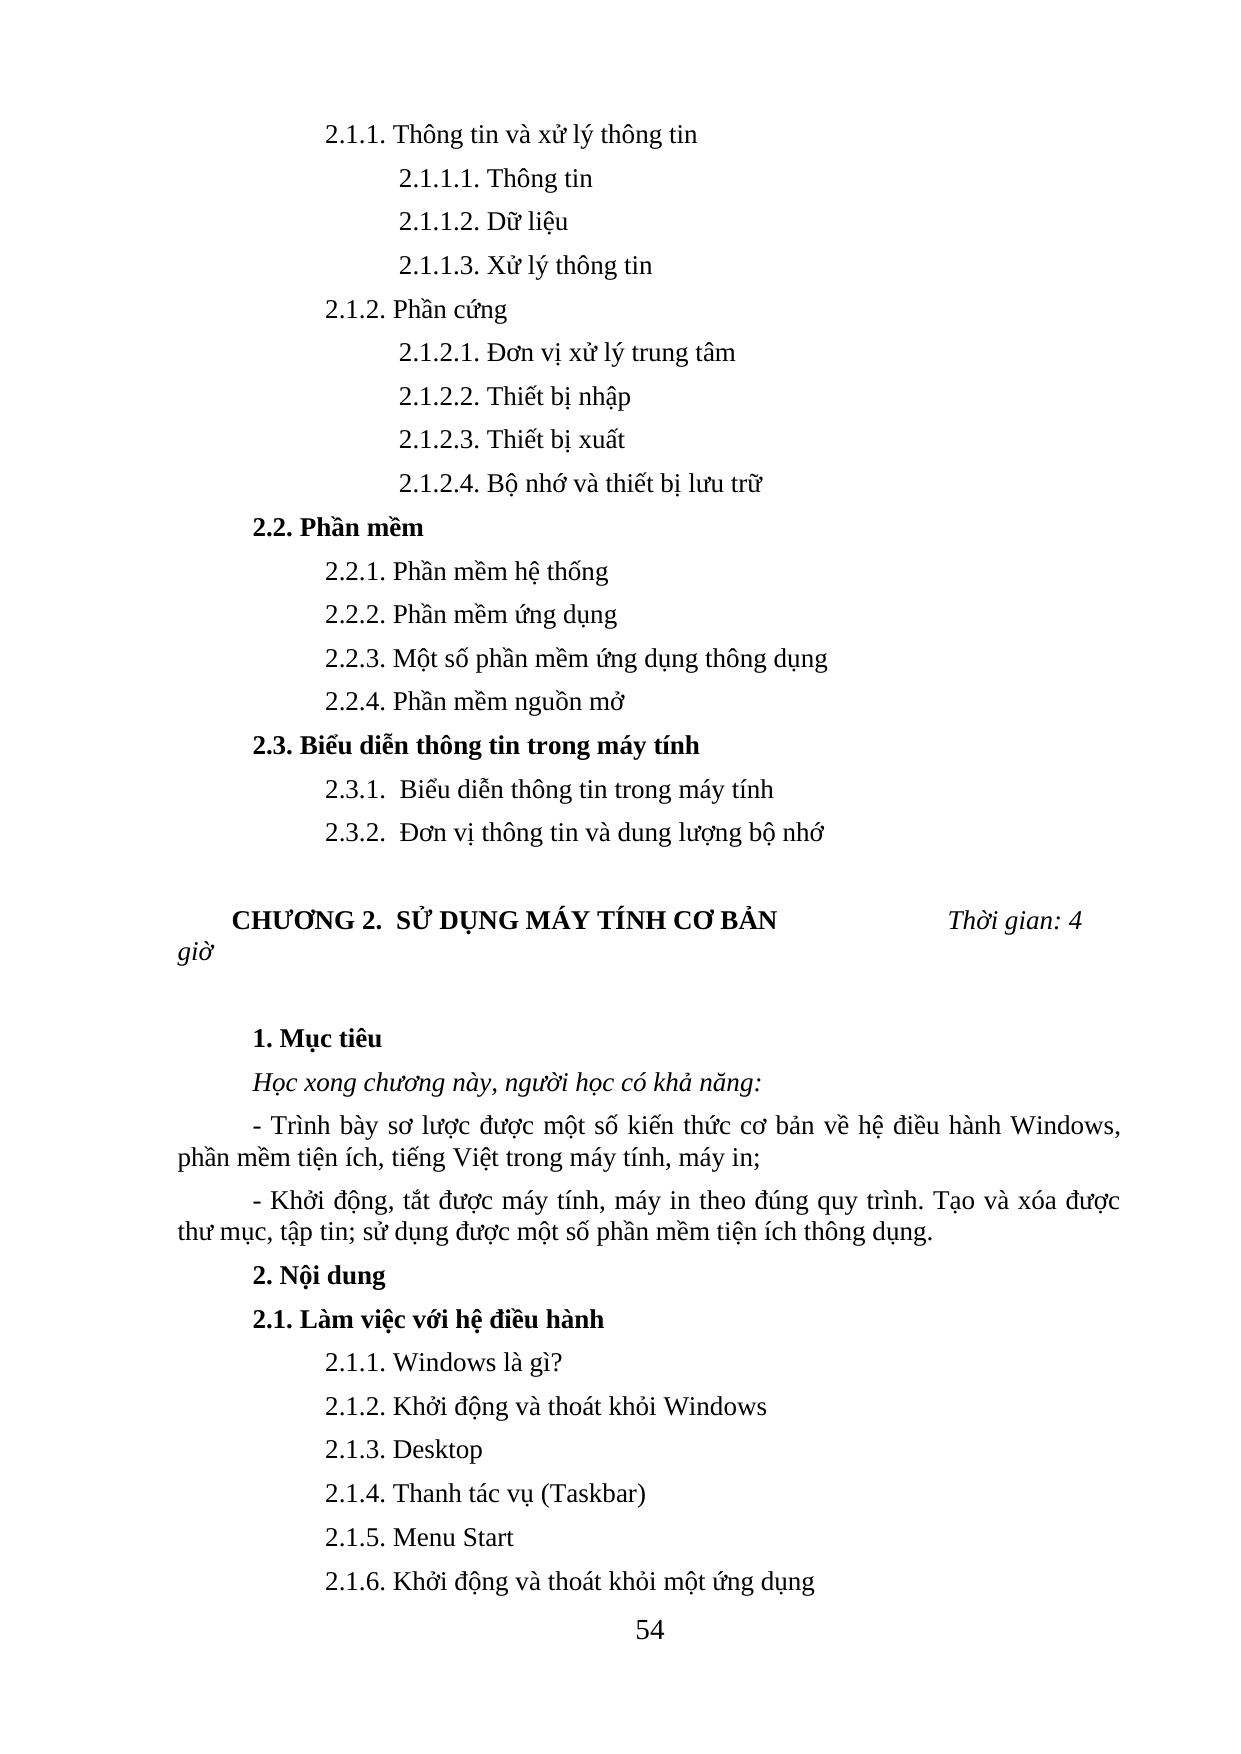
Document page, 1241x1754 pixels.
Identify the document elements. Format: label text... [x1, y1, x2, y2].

text 2.1. Làm việc với hệ điều hành [177, 1303, 1122, 1334]
text 2.1.2. Phần cứng [177, 293, 1122, 324]
text 2.1.2.1. Đơn vị xử lý trung tâm [177, 336, 1122, 367]
text 2.1.2.4. Bộ nhớ và thiết bị lưu trữ [177, 467, 1122, 498]
text 2. Nội dung [177, 1259, 1122, 1290]
text - Trình bày sơ lược được một số kiến thức cơ bản về hệ điều hành Windows, phần mềm tiện ích, tiếng Việt trong máy tính, máy in; [177, 1109, 1122, 1172]
text 2.2.2. Phần mềm ứng dụng [177, 598, 1122, 629]
text 2.2.4. Phần mềm nguồn mở [177, 686, 1122, 717]
text 2.3.2. Đơn vị thông tin và dung lượng bộ nhớ [177, 816, 1122, 848]
text 2.1.1. Thông tin và xử lý thông tin [177, 118, 1122, 149]
text 2.1.2.2. Thiết bị nhập [177, 380, 1122, 411]
text 2.1.1. Windows là gì? [177, 1346, 1122, 1377]
text 2.1.1.2. Dữ liệu [177, 205, 1122, 237]
text 2.1.1.1. Thông tin [177, 162, 1122, 193]
text 2.2.3. Một số phần mềm ứng dụng thông dụng [177, 642, 1122, 673]
text 1. Mục tiêu [177, 1022, 1122, 1053]
text - Khởi động, tắt được máy tính, máy in theo đúng quy trình. Tạo và xóa được thư mục, tập tin; sử dụng được một số phần mềm tiện ích thông dụng. [177, 1184, 1122, 1247]
text 2.2.1. Phần mềm hệ thống [177, 554, 1122, 586]
text 2.1.4. Thanh tác vụ (Taskbar) [177, 1477, 1122, 1508]
text 2.3. Biểu diễn thông tin trong máy tính [177, 729, 1122, 760]
text 2.3.1. Biểu diễn thông tin trong máy tính [177, 773, 1122, 804]
text 2.2. Phần mềm [177, 511, 1122, 542]
text 2.1.3. Desktop [177, 1434, 1122, 1465]
text 2.1.2.3. Thiết bị xuất [177, 424, 1122, 455]
text 2.1.5. Menu Start [177, 1521, 1122, 1552]
text CHƯƠNG 2. SỬ DỤNG MÁY TÍNH CƠ BẢN Thời gian: 4 giờ [177, 904, 1122, 966]
text 2.1.1.3. Xử lý thông tin [177, 249, 1122, 280]
text 2.1.2. Khởi động và thoát khỏi Windows [177, 1390, 1122, 1421]
text 2.1.6. Khởi động và thoát khỏi một ứng dụng [177, 1564, 1122, 1596]
text Học xong chương này, người học có khả năng: [177, 1066, 1122, 1097]
